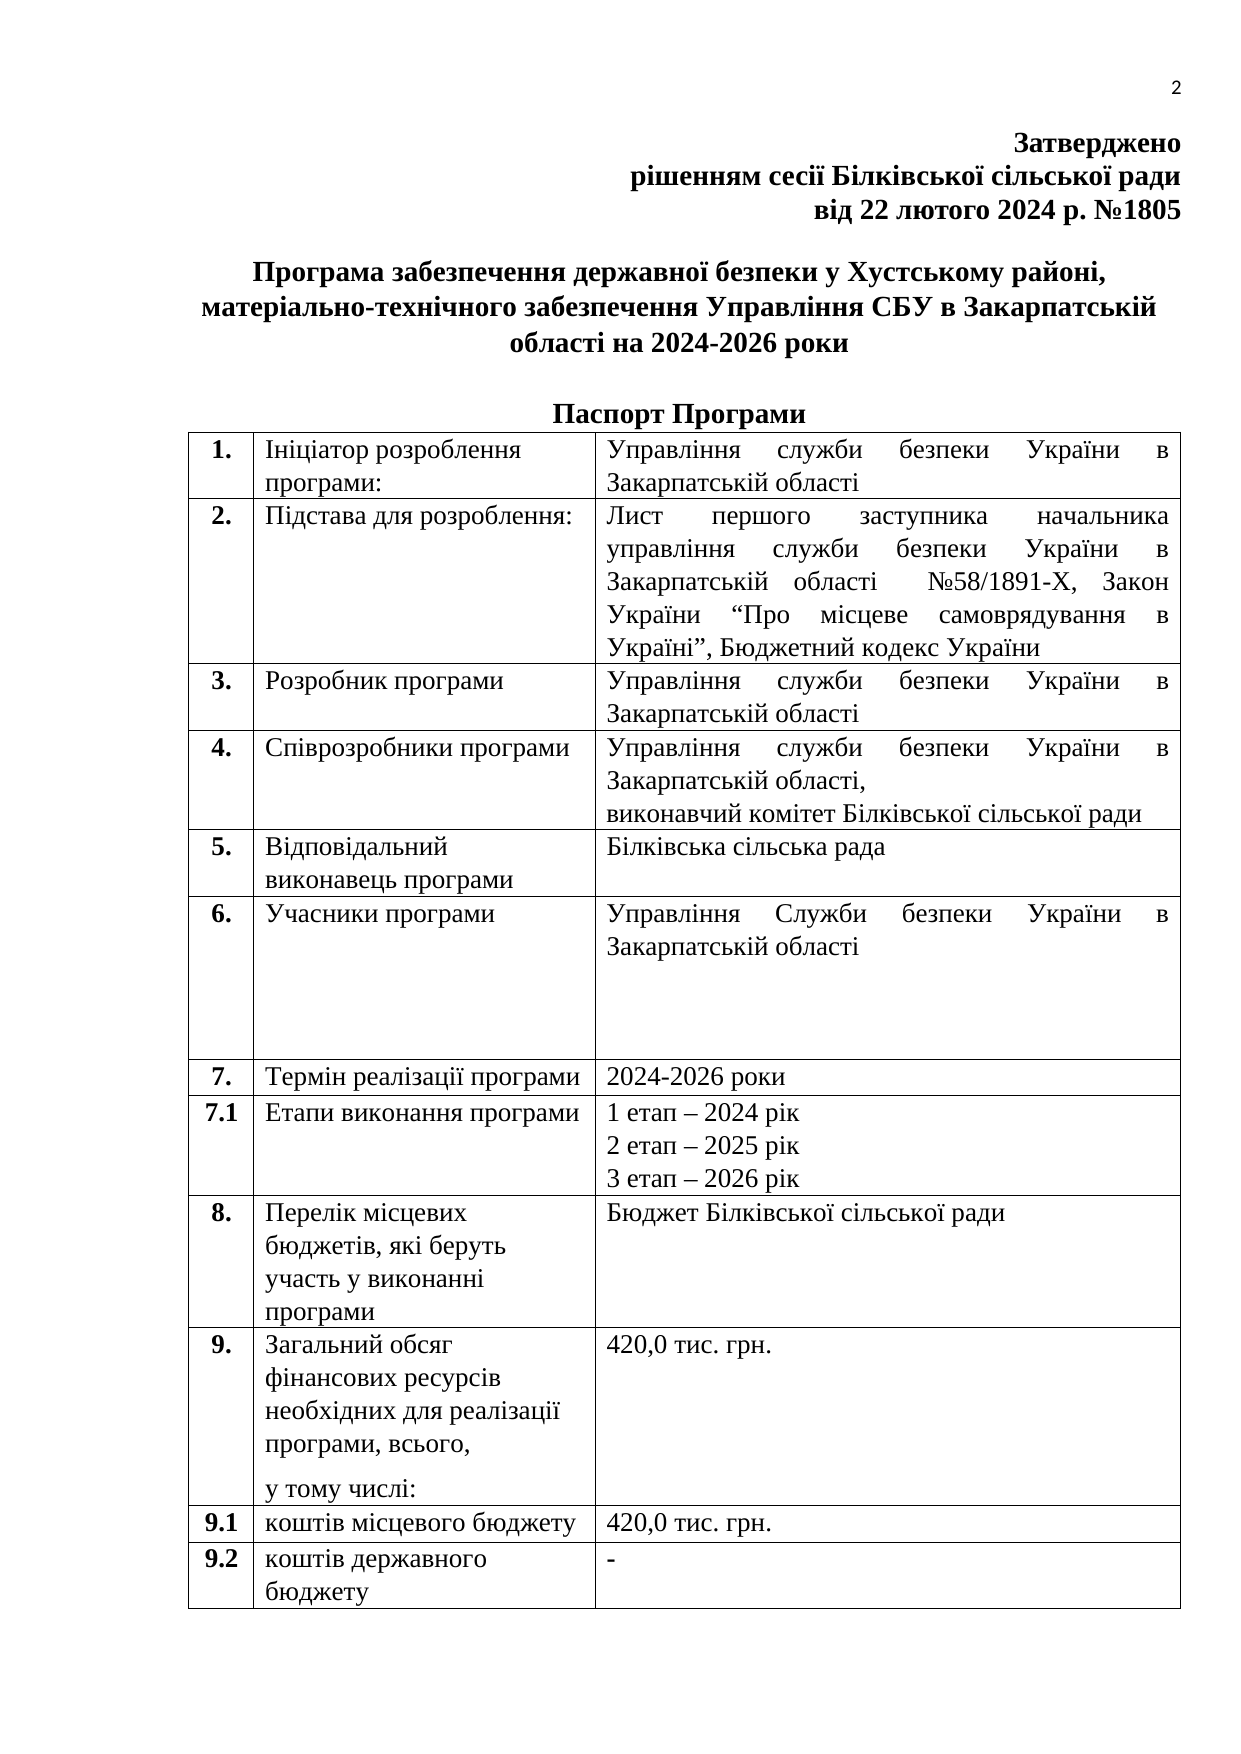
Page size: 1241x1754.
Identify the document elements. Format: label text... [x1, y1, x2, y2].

table_cell 420,0 тис. грн. [596, 1328, 1180, 1505]
table_cell 5. [189, 830, 253, 896]
text Програма забезпечення державної безпеки у Хустському районі, матеріально-технічного забезпечення Управління СБУ в Закарпатській області на 2024-2026 роки [177, 254, 1181, 359]
table_cell 4. [189, 731, 253, 829]
table_cell 2. [189, 499, 253, 663]
table_cell коштів державного бюджету [254, 1543, 595, 1608]
table_cell 2024-2026 роки [596, 1060, 1180, 1095]
text рішенням сесії Білківської сільської ради [177, 158, 1181, 192]
table_cell Учасники програми [254, 897, 595, 1059]
table_cell Білківська сільська рада [596, 830, 1180, 896]
table_cell Управління служби безпеки України в Закарпатській області, виконавчий комітет Білківської сільської ради [596, 731, 1180, 829]
table_cell 7. [189, 1060, 253, 1095]
table_cell 6. [189, 897, 253, 1059]
table_cell Загальний обсяг фінансових ресурсів необхідних для реалізації програми, всього, у тому числі: [254, 1328, 595, 1505]
table_cell Термін реалізації програми [254, 1060, 595, 1095]
table_cell Управління служби безпеки України в Закарпатській області [596, 664, 1180, 730]
table_cell Співрозробники програми [254, 731, 595, 829]
table_cell Відповідальний виконавець програми [254, 830, 595, 896]
table_cell Підстава для розроблення: [254, 499, 595, 663]
text Затверджено [177, 125, 1181, 158]
text від 22 лютого 2024 р. №1805 [177, 192, 1181, 225]
table_cell 9.2 [189, 1543, 253, 1608]
text Паспорт Програми [177, 396, 1181, 430]
table_cell 9. [189, 1328, 253, 1505]
table_header Ініціатор розроблення програми: [254, 433, 595, 498]
table_cell Управління Служби безпеки України в Закарпатській області [596, 897, 1180, 1059]
table_header Управління служби безпеки України в Закарпатській області [596, 433, 1180, 498]
table_cell Етапи виконання програми [254, 1096, 595, 1195]
table_cell 3. [189, 664, 253, 730]
table_cell коштів місцевого бюджету [254, 1506, 595, 1542]
table_cell 1 етап – 2024 рік 2 етап – 2025 рік 3 етап – 2026 рік [596, 1096, 1180, 1195]
table_cell Бюджет Білківської сільської ради [596, 1196, 1180, 1327]
table_cell 8. [189, 1196, 253, 1327]
table_cell Лист першого заступника начальника управління служби безпеки України в Закарпатській області №58/1891-Х, Закон України “Про місцеве самоврядування в Україні”, Бюджетний кодекс України [596, 499, 1180, 663]
table_cell Розробник програми [254, 664, 595, 730]
table_cell - [596, 1543, 1180, 1608]
table_cell Перелік місцевих бюджетів, які беруть участь у виконанні програми [254, 1196, 595, 1327]
table_header 1. [189, 433, 253, 498]
table_cell 420,0 тис. грн. [596, 1506, 1180, 1542]
table_cell 7.1 [189, 1096, 253, 1195]
table_cell 9.1 [189, 1506, 253, 1542]
